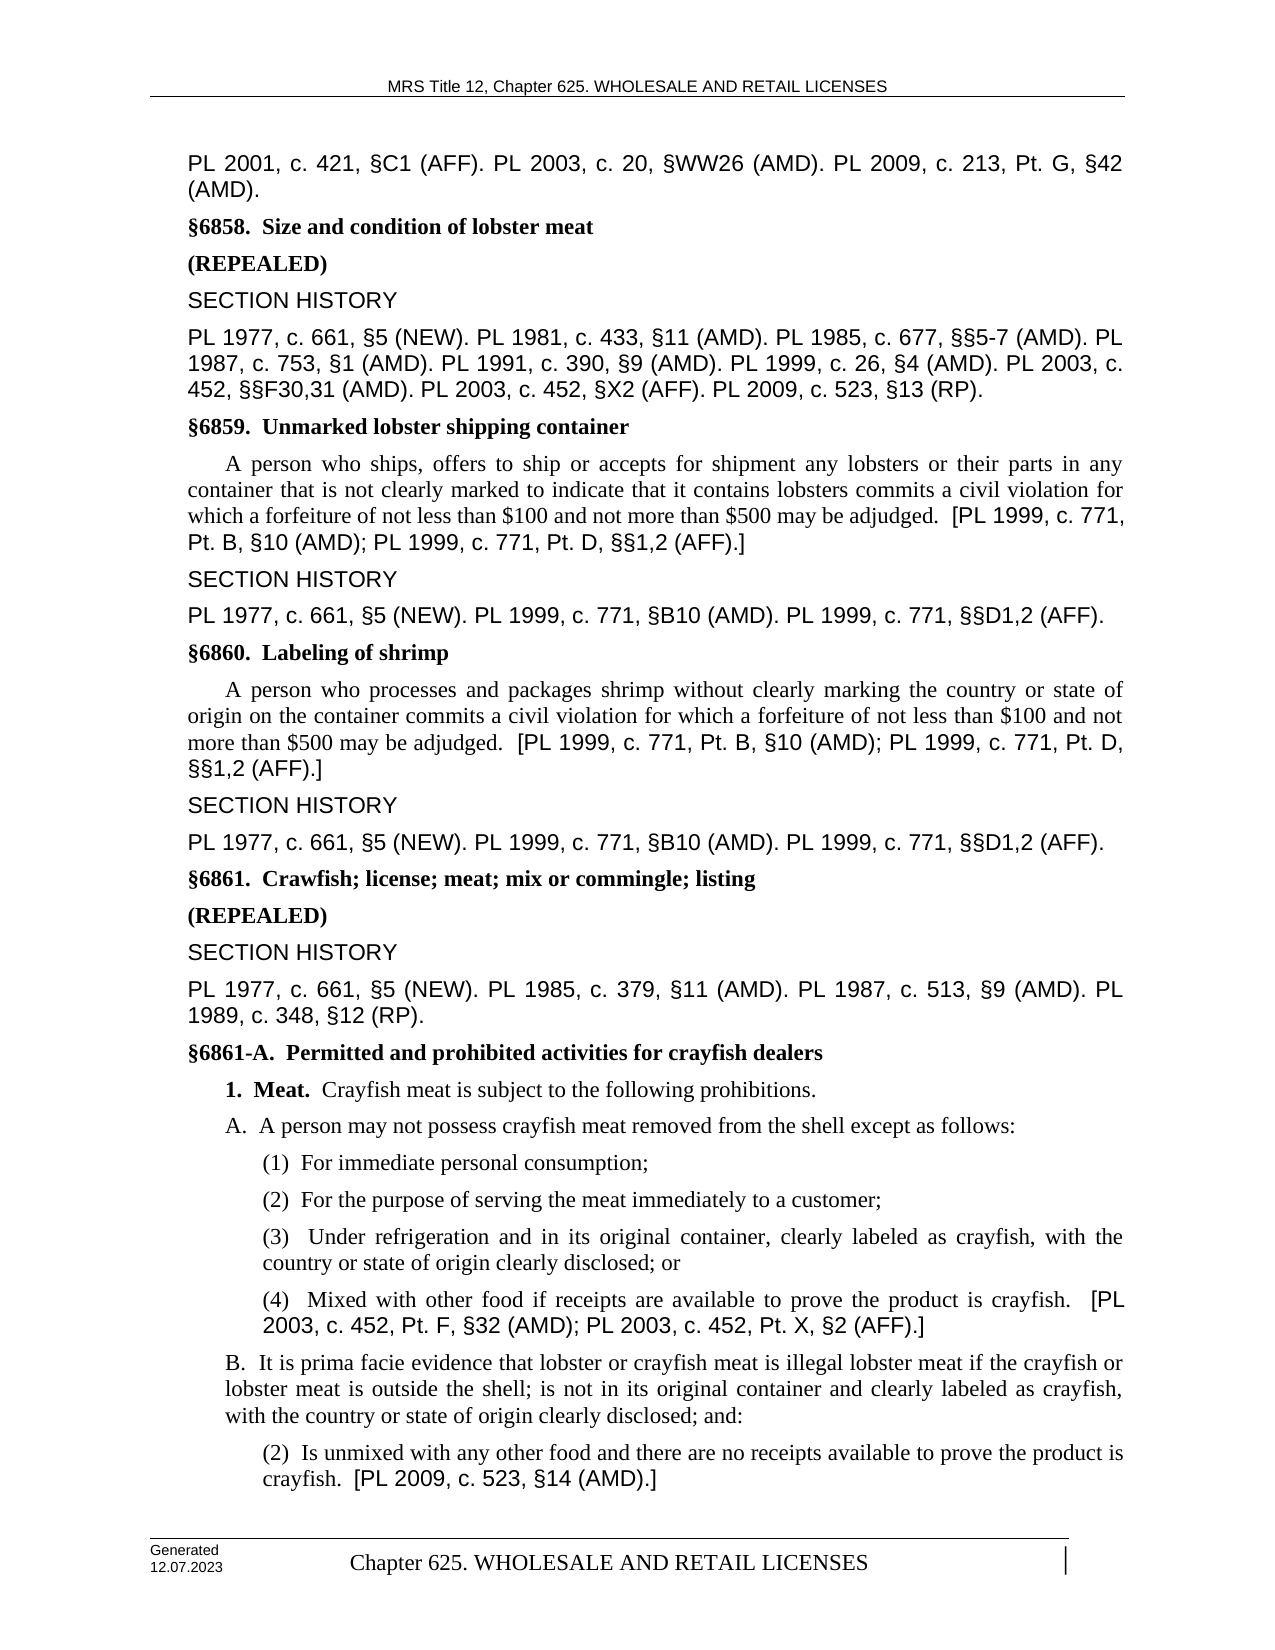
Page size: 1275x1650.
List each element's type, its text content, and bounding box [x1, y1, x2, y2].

text §6859. Unmarked lobster shipping container [187, 413, 1125, 439]
text PL 1977, c. 661, §5 (NEW). PL 1999, c. 771, §B10 (AMD). PL 1999, c. 771, §§D1,2 (AFF). [187, 602, 1125, 629]
text §6861. Crawfish; license; meat; mix or commingle; listing [187, 865, 1125, 892]
text (2) For the purpose of serving the meat immediately to a customer; [262, 1186, 1125, 1212]
text PL 1977, c. 661, §5 (NEW). PL 1999, c. 771, §B10 (AMD). PL 1999, c. 771, §§D1,2 (AFF). [187, 829, 1125, 855]
text (2) Is unmixed with any other food and there are no receipts available to prove the product is crayfish. [PL 2009, c. 523, §14 (AMD).] [262, 1438, 1125, 1491]
text SECTION HISTORY [187, 792, 1125, 818]
text SECTION HISTORY [187, 566, 1125, 592]
text PL 1977, c. 661, §5 (NEW). PL 1981, c. 433, §11 (AMD). PL 1985, c. 677, §§5-7 (AMD). PL 1987, c. 753, §1 (AMD). PL 1991, c. 390, §9 (AMD). PL 1999, c. 26, §4 (AMD). PL 2003, c. 452, §§F30,31 (AMD). PL 2003, c. 452, §X2 (AFF). PL 2009, c. 523, §13 (RP). [187, 323, 1125, 402]
text §6860. Labeling of shrimp [187, 639, 1125, 666]
text A person who ships, offers to ship or accepts for shipment any lobsters or their parts in any container that is not clearly marked to indicate that it contains lobsters commits a civil violation for which a forfeiture of not less than $100 and not more than $500 may be adjudged. [PL 1999, c. 771, Pt. B, §10 (AMD); PL 1999, c. 771, Pt. D, §§1,2 (AFF).] [187, 450, 1125, 555]
text SECTION HISTORY [187, 287, 1125, 313]
text (1) For immediate personal consumption; [262, 1149, 1125, 1176]
text (4) Mixed with other food if receipts are available to prove the product is crayfish. [PL 2003, c. 452, Pt. F, §32 (AMD); PL 2003, c. 452, Pt. X, §2 (AFF).] [262, 1286, 1125, 1339]
text §6858. Size and condition of lobster meat [187, 213, 1125, 239]
text §6861-A. Permitted and prohibited activities for crayfish dealers [187, 1039, 1125, 1065]
text B. It is prima facie evidence that lobster or crayfish meat is illegal lobster meat if the crayfish or lobster meat is outside the shell; is not in its original container and clearly labeled as crayfish, with the country or state of origin clearly disclosed; and: [225, 1349, 1125, 1428]
text A. A person may not possess crayfish meat removed from the shell except as follows: [225, 1112, 1125, 1139]
text SECTION HISTORY [187, 939, 1125, 965]
text A person who processes and packages shrimp without clearly marking the country or state of origin on the container commits a civil violation for which a forfeiture of not less than $100 and not more than $500 may be adjudged. [PL 1999, c. 771, Pt. B, §10 (AMD); PL 1999, c. 771, Pt. D, §§1,2 (AFF).] [187, 676, 1125, 781]
text (REPEALED) [187, 902, 1125, 928]
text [187, 150, 1125, 203]
text (REPEALED) [187, 250, 1125, 276]
text 1. Meat. Crayfish meat is subject to the following prohibitions. [187, 1076, 1125, 1102]
text (3) Under refrigeration and in its original container, clearly labeled as crayfish, with the country or state of origin clearly disclosed; or [262, 1223, 1125, 1275]
text PL 1977, c. 661, §5 (NEW). PL 1985, c. 379, §11 (AMD). PL 1987, c. 513, §9 (AMD). PL 1989, c. 348, §12 (RP). [187, 976, 1125, 1028]
